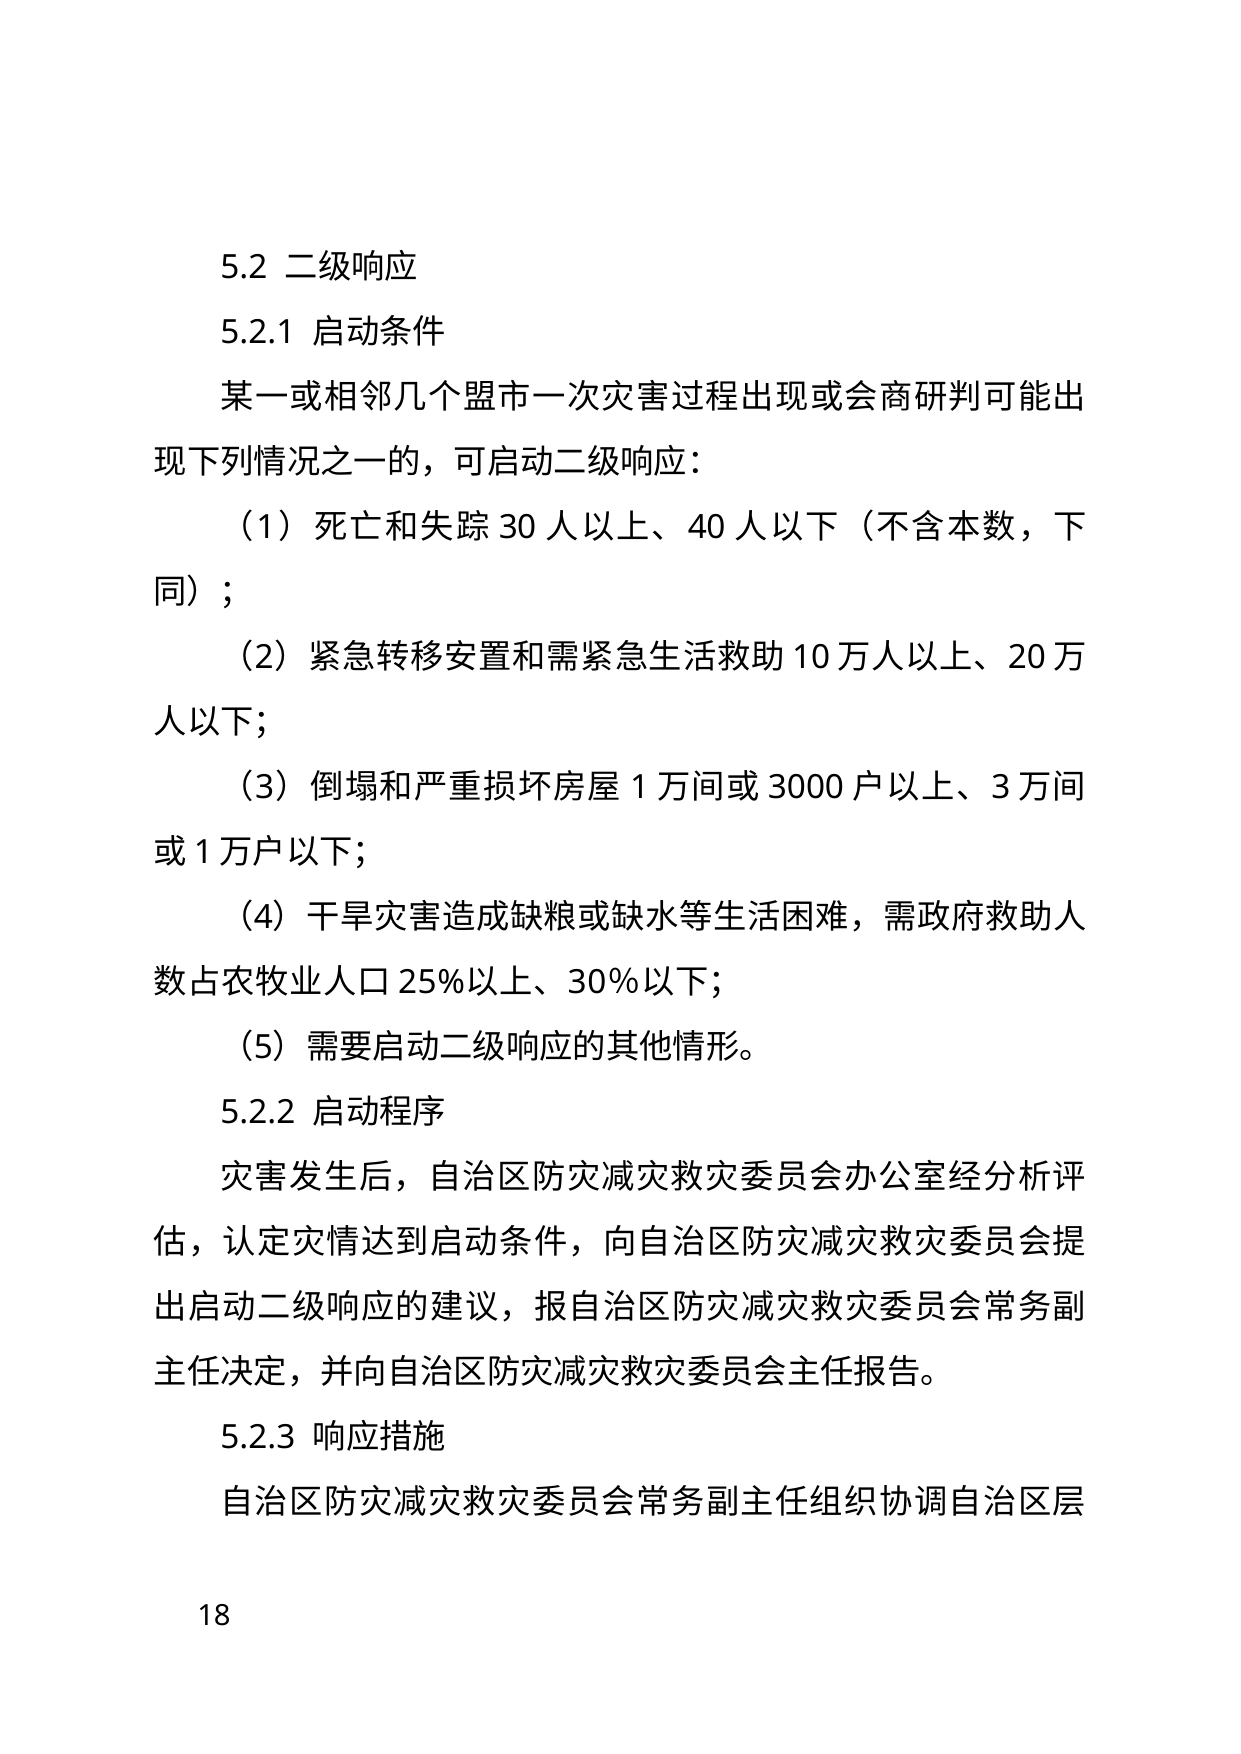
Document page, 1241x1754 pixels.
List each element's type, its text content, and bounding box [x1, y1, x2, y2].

text 5.2 二级响应 [153, 231, 1087, 296]
text 5.2.1 启动条件 [153, 296, 1087, 361]
text （3）倒塌和严重损坏房屋1万间或3000户以上、3万间或1万户以下； [153, 751, 1087, 881]
text 5.2.3 响应措施 [153, 1401, 1087, 1466]
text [153, 1466, 1087, 1531]
text 某一或相邻几个盟市一次灾害过程出现或会商研判可能出现下列情况之一的，可启动二级响应： [153, 361, 1087, 491]
text （5）需要启动二级响应的其他情形。 [153, 1011, 1087, 1076]
text （1）死亡和失踪30人以上、40人以下（不含本数，下同）； [153, 491, 1087, 621]
text 灾害发生后，自治区防灾减灾救灾委员会办公室经分析评估，认定灾情达到启动条件，向自治区防灾减灾救灾委员会提出启动二级响应的建议，报自治区防灾减灾救灾委员会常务副主任决定，并向自治区防灾减灾救灾委员会主任报告。 [153, 1141, 1087, 1401]
text 5.2.2 启动程序 [153, 1076, 1087, 1141]
text （4）干旱灾害造成缺粮或缺水等生活困难，需政府救助人数占农牧业人口25%以上、30％以下； [153, 881, 1087, 1011]
text （2）紧急转移安置和需紧急生活救助10万人以上、20万人以下； [153, 621, 1087, 751]
